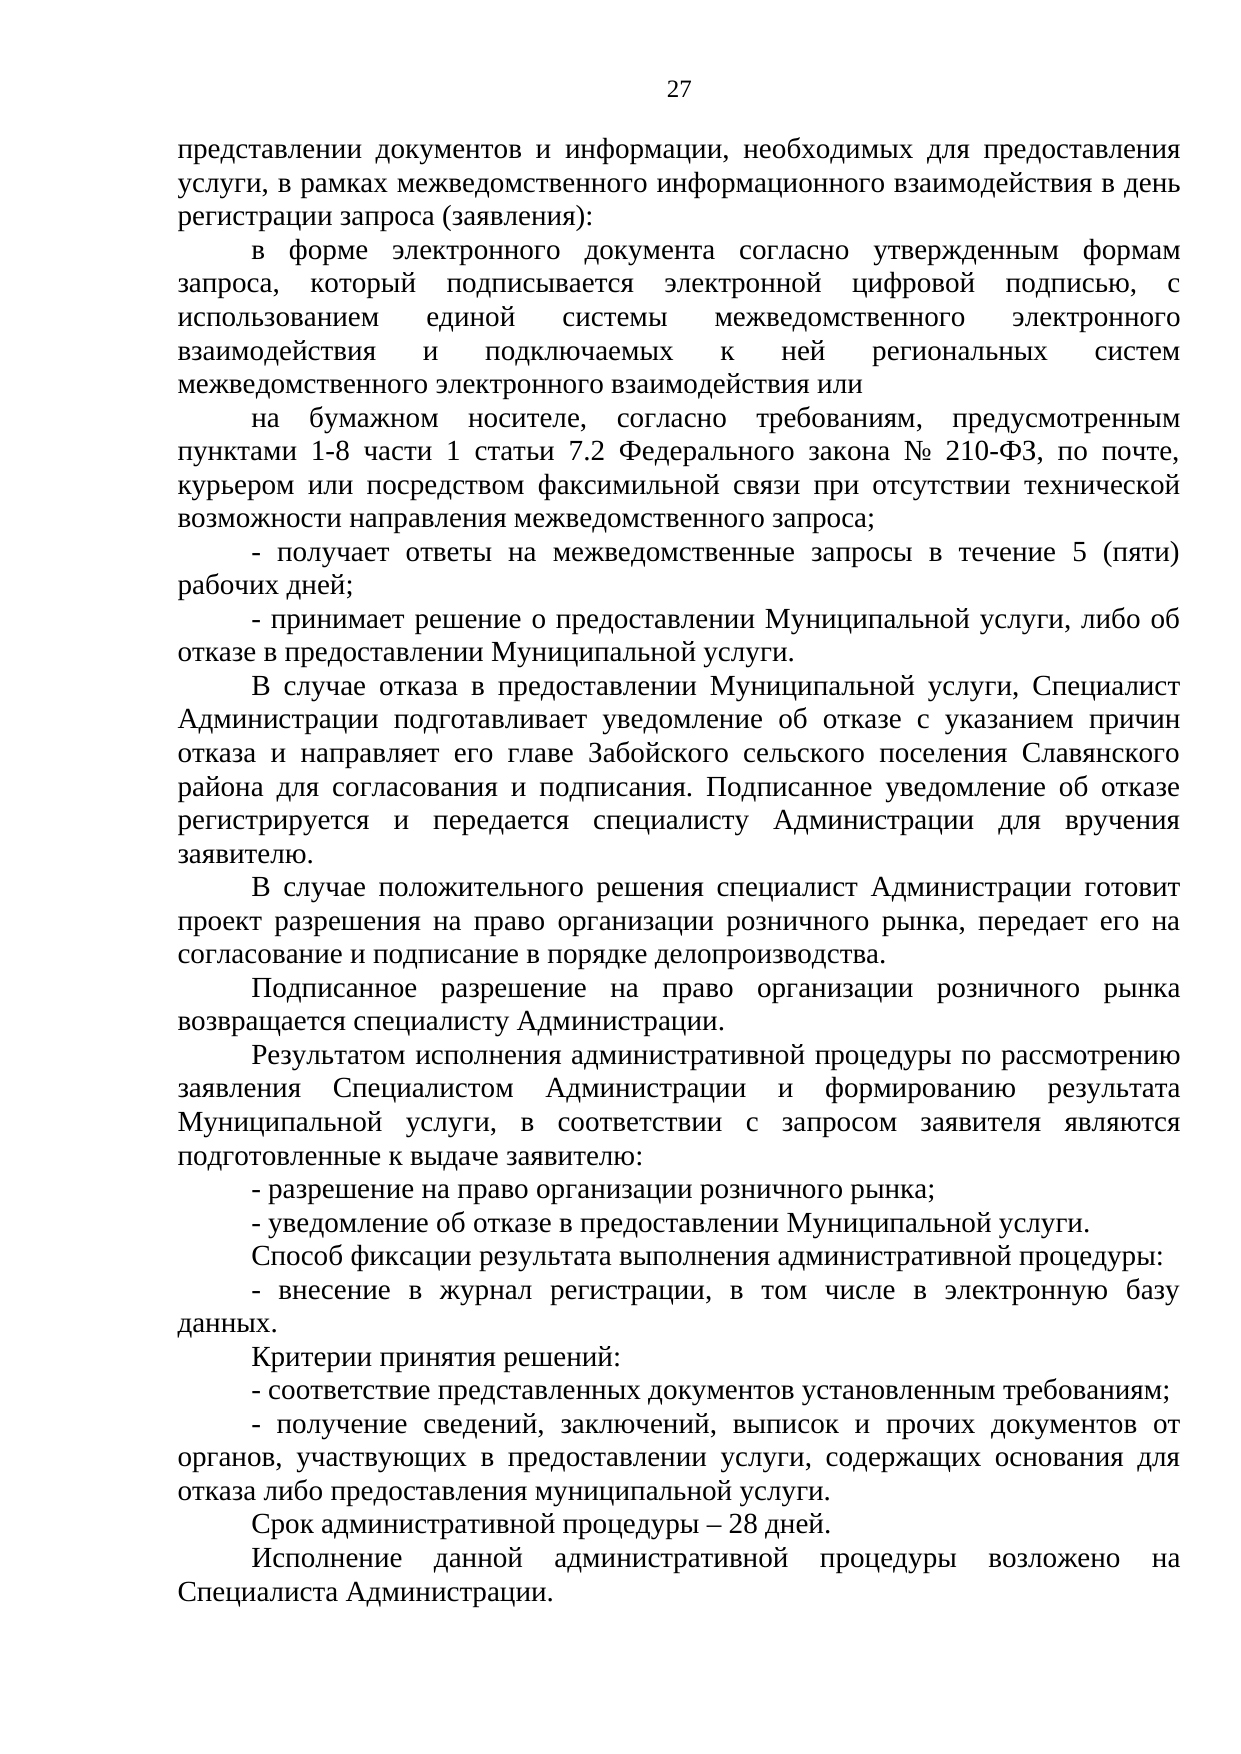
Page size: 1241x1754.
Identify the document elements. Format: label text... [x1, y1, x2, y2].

text на бумажном носителе, согласно требованиям, предусмотренным пунктами 1-8 части 1 статьи 7.2 Федерального закона № 210-ФЗ, по почте, курьером или посредством факсимильной связи при отсутствии технической возможности направления межведомственного запроса; [177, 400, 1181, 534]
text - разрешение на право организации розничного рынка; [177, 1171, 1181, 1205]
text В случае положительного решения специалист Администрации готовит проект разрешения на право организации розничного рынка, передает его на согласование и подписание в порядке делопроизводства. [177, 869, 1181, 970]
text - принимает решение о предоставлении Муниципальной услуги, либо об отказе в предоставлении Муниципальной услуги. [177, 601, 1181, 668]
text - внесение в журнал регистрации, в том числе в электронную базу данных. [177, 1272, 1181, 1339]
text - получение сведений, заключений, выписок и прочих документов от органов, участвующих в предоставлении услуги, содержащих основания для отказа либо предоставления муниципальной услуги. [177, 1406, 1181, 1507]
text Способ фиксации результата выполнения административной процедуры: [177, 1238, 1181, 1272]
text Результатом исполнения административной процедуры по рассмотрению заявления Специалистом Администрации и формированию результата Муниципальной услуги, в соответствии с запросом заявителя являются подготовленные к выдаче заявителю: [177, 1037, 1181, 1171]
text Подписанное разрешение на право организации розничного рынка возвращается специалисту Администрации. [177, 970, 1181, 1037]
text В случае отказа в предоставлении Муниципальной услуги, Специалист Администрации подготавливает уведомление об отказе с указанием причин отказа и направляет его главе Забойского сельского поселения Славянского района для согласования и подписания. Подписанное уведомление об отказе регистрируется и передается специалисту Администрации для вручения заявителю. [177, 668, 1181, 869]
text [177, 131, 1181, 232]
text в форме электронного документа согласно утвержденным формам запроса, который подписывается электронной цифровой подписью, с использованием единой системы межведомственного электронного взаимодействия и подключаемых к ней региональных систем межведомственного электронного взаимодействия или [177, 232, 1181, 400]
text Срок административной процедуры – 28 дней. [177, 1507, 1181, 1540]
text - соответствие представленных документов установленным требованиям; [177, 1372, 1181, 1406]
text Критерии принятия решений: [177, 1339, 1181, 1372]
text - получает ответы на межведомственные запросы в течение 5 (пяти) рабочих дней; [177, 534, 1181, 601]
text - уведомление об отказе в предоставлении Муниципальной услуги. [177, 1205, 1181, 1238]
text Исполнение данной административной процедуры возложено на Специалиста Администрации. [177, 1540, 1181, 1607]
